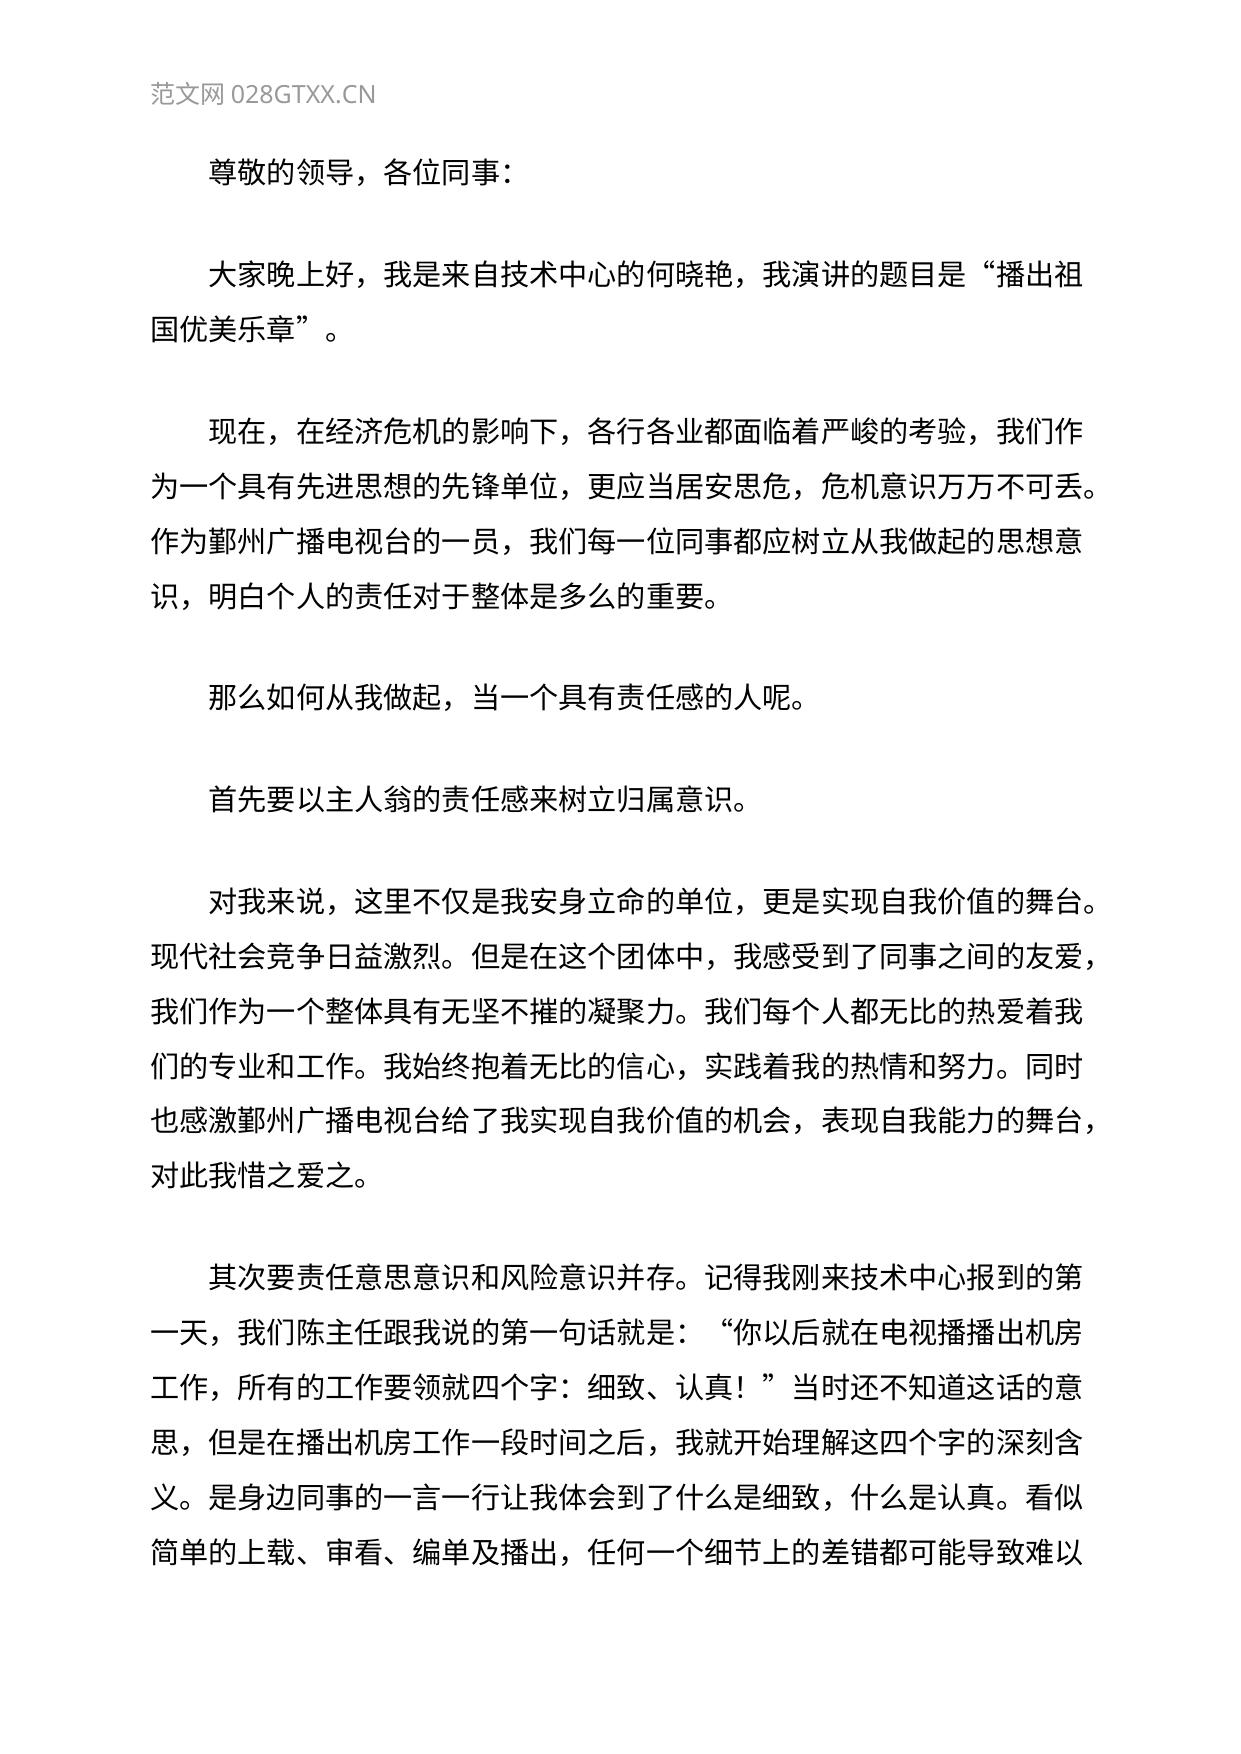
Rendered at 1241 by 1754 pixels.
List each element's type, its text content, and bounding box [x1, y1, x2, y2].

text 大家晚上好，我是来自技术中心的何晓艳，我演讲的题目是“播出祖国优美乐章”。 [150, 252, 1090, 349]
text 对我来说，这里不仅是我安身立命的单位，更是实现自我价值的舞台。现代社会竞争日益激烈。但是在这个团体中，我感受到了同事之间的友爱，我们作为一个整体具有无坚不摧的凝聚力。我们每个人都无比的热爱着我们的专业和工作。我始终抱着无比的信心，实践着我的热情和努力。同时也感激鄞州广播电视台给了我实现自我价值的机会，表现自我能力的舞台，对此我惜之爱之。 [150, 878, 1090, 1195]
text 尊敬的领导，各位同事： [150, 150, 1090, 192]
text 现在，在经济危机的影响下，各行各业都面临着严峻的考验，我们作为一个具有先进思想的先锋单位，更应当居安思危，危机意识万万不可丢。作为鄞州广播电视台的一员，我们每一位同事都应树立从我做起的思想意识，明白个人的责任对于整体是多么的重要。 [150, 408, 1090, 615]
text 那么如何从我做起，当一个具有责任感的人呢。 [150, 675, 1090, 717]
text 首先要以主人翁的责任感来树立归属意识。 [150, 777, 1090, 819]
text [150, 1255, 1090, 1571]
